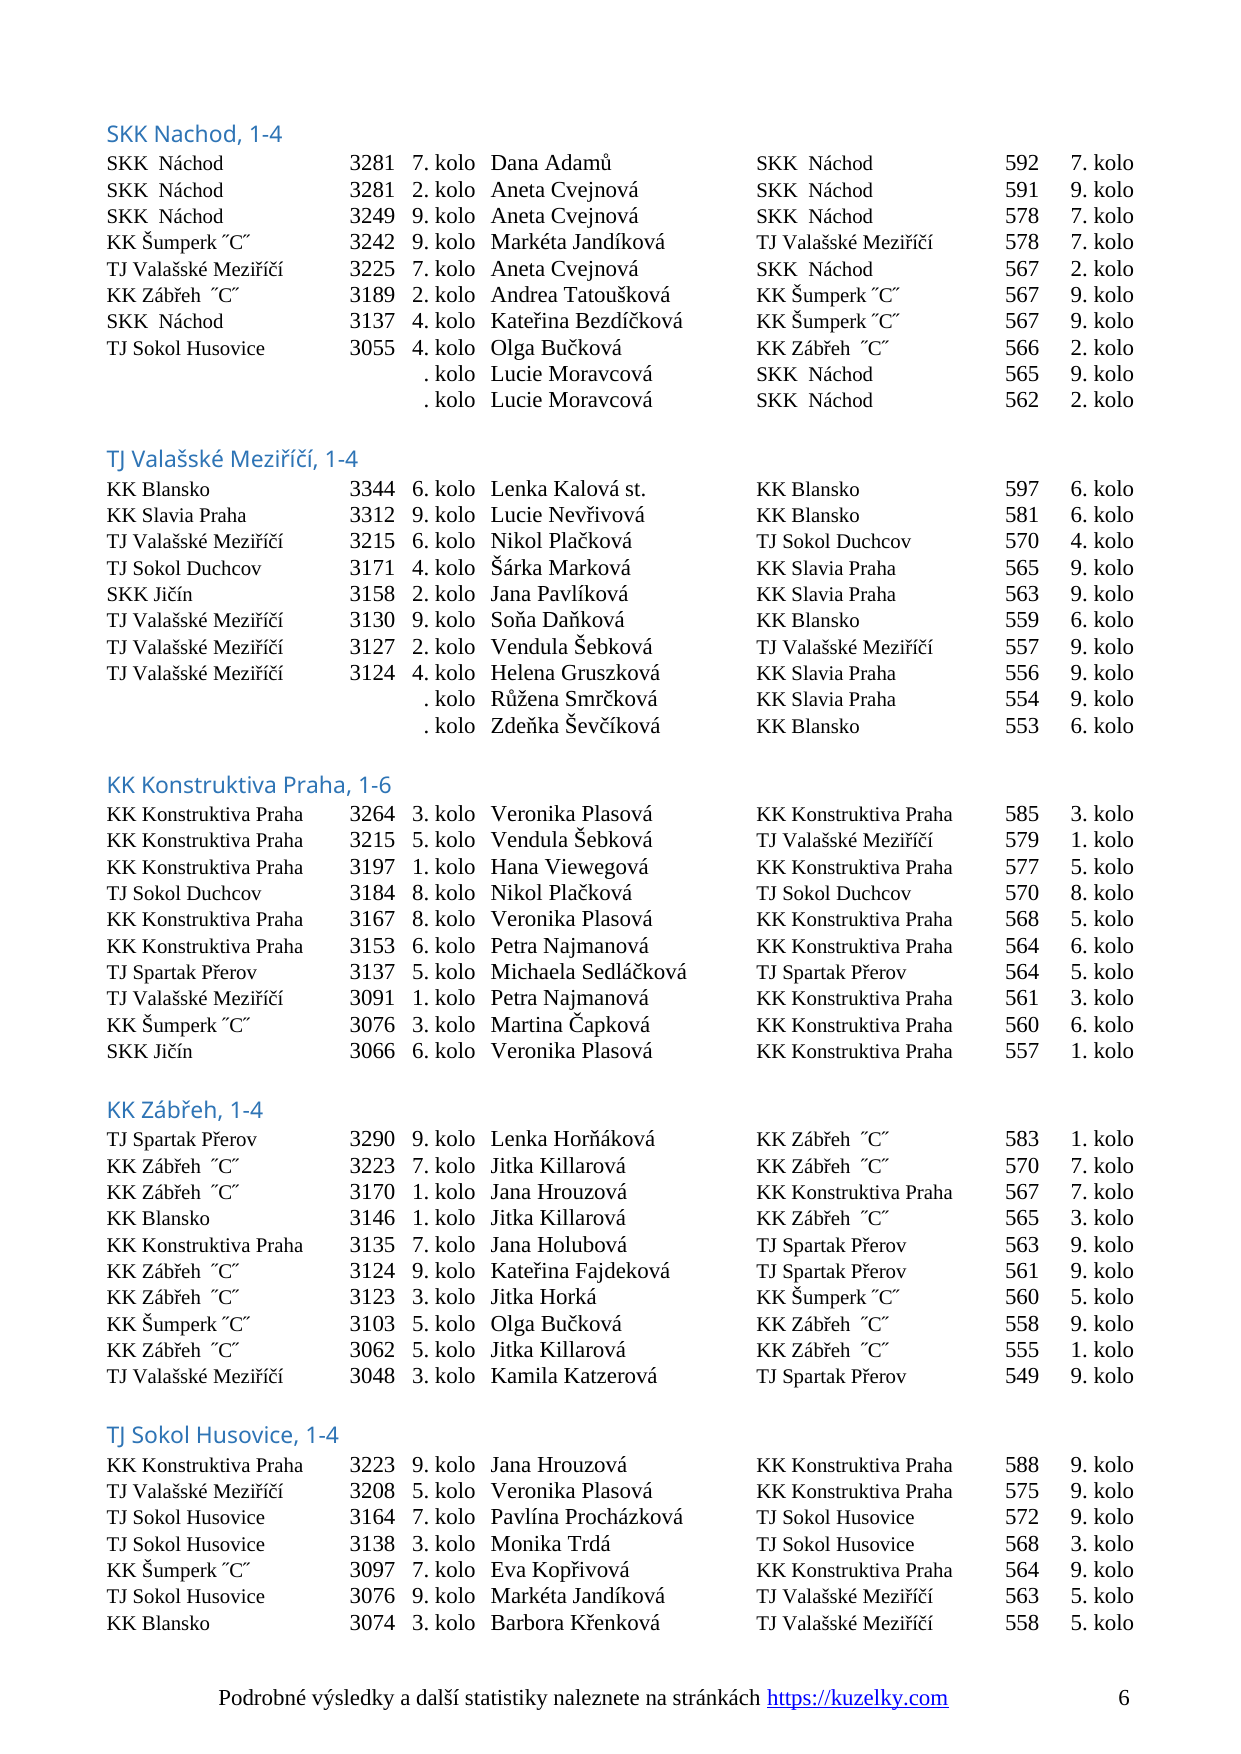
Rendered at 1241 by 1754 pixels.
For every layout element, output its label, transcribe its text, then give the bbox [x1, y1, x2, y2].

text KK Konstruktiva Praha 3264 3. kolo Veronika Plasová KK Konstruktiva Praha 585 3. kolo [106, 800, 1134, 826]
text TJ Sokol Husovice 3164 7. kolo Pavlína Procházková TJ Sokol Husovice 572 9. kolo [106, 1503, 1134, 1530]
text TJ Valašské Meziříčí 3130 9. kolo Soňa Daňková KK Blansko 559 6. kolo [106, 606, 1134, 633]
text TJ Valašské Meziříčí 3124 4. kolo Helena Gruszková KK Slavia Praha 556 9. kolo [106, 659, 1134, 686]
text KK Konstruktiva Praha 3215 5. kolo Vendula Šebková TJ Valašské Meziříčí 579 1. kolo [106, 826, 1134, 853]
text SKK Jičín 3066 6. kolo Veronika Plasová KK Konstruktiva Praha 557 1. kolo [106, 1037, 1134, 1063]
text KK Konstruktiva Praha 3135 7. kolo Jana Holubová TJ Spartak Přerov 563 9. kolo [106, 1231, 1134, 1257]
subtitle TJ Sokol Husovice, 1-4 [106, 1419, 1134, 1451]
text . kolo Lucie Moravcová SKK Náchod 565 9. kolo [106, 360, 1134, 387]
text KK Šumperk ˝C˝ 3097 7. kolo Eva Kopřivová KK Konstruktiva Praha 564 9. kolo [106, 1556, 1134, 1582]
text SKK Náchod 3137 4. kolo Kateřina Bezdíčková KK Šumperk ˝C˝ 567 9. kolo [106, 307, 1134, 334]
text TJ Sokol Husovice 3055 4. kolo Olga Bučková KK Zábřeh ˝C˝ 566 2. kolo [106, 334, 1134, 360]
text . kolo Růžena Smrčková KK Slavia Praha 554 9. kolo [106, 686, 1134, 712]
text SKK Náchod 3281 2. kolo Aneta Cvejnová SKK Náchod 591 9. kolo [106, 176, 1134, 202]
text KK Zábřeh ˝C˝ 3189 2. kolo Andrea Tatoušková KK Šumperk ˝C˝ 567 9. kolo [106, 281, 1134, 307]
text TJ Sokol Duchcov 3184 8. kolo Nikol Plačková TJ Sokol Duchcov 570 8. kolo [106, 879, 1134, 905]
text KK Šumperk ˝C˝ 3103 5. kolo Olga Bučková KK Zábřeh ˝C˝ 558 9. kolo [106, 1310, 1134, 1336]
text TJ Sokol Husovice 3138 3. kolo Monika Trdá TJ Sokol Husovice 568 3. kolo [106, 1530, 1134, 1556]
text SKK Jičín 3158 2. kolo Jana Pavlíková KK Slavia Praha 563 9. kolo [106, 580, 1134, 606]
text TJ Spartak Přerov 3137 5. kolo Michaela Sedláčková TJ Spartak Přerov 564 5. kolo [106, 958, 1134, 984]
text TJ Valašské Meziříčí 3127 2. kolo Vendula Šebková TJ Valašské Meziříčí 557 9. kolo [106, 633, 1134, 659]
text KK Zábřeh ˝C˝ 3062 5. kolo Jitka Killarová KK Zábřeh ˝C˝ 555 1. kolo [106, 1336, 1134, 1362]
text SKK Náchod 3249 9. kolo Aneta Cvejnová SKK Náchod 578 7. kolo [106, 202, 1134, 228]
text KK Konstruktiva Praha 3223 9. kolo Jana Hrouzová KK Konstruktiva Praha 588 9. kolo [106, 1451, 1134, 1477]
text KK Konstruktiva Praha 3167 8. kolo Veronika Plasová KK Konstruktiva Praha 568 5. kolo [106, 905, 1134, 932]
text KK Blansko 3344 6. kolo Lenka Kalová st. KK Blansko 597 6. kolo [106, 475, 1134, 501]
text KK Zábřeh ˝C˝ 3170 1. kolo Jana Hrouzová KK Konstruktiva Praha 567 7. kolo [106, 1178, 1134, 1204]
text KK Blansko 3074 3. kolo Barbora Křenková TJ Valašské Meziříčí 558 5. kolo [106, 1609, 1134, 1635]
text TJ Sokol Husovice 3076 9. kolo Markéta Jandíková TJ Valašské Meziříčí 563 5. kolo [106, 1582, 1134, 1609]
subtitle SKK Nachod, 1-4 [106, 118, 1134, 149]
text KK Zábřeh ˝C˝ 3124 9. kolo Kateřina Fajdeková TJ Spartak Přerov 561 9. kolo [106, 1257, 1134, 1283]
text . kolo Zdeňka Ševčíková KK Blansko 553 6. kolo [106, 712, 1134, 738]
text KK Konstruktiva Praha 3153 6. kolo Petra Najmanová KK Konstruktiva Praha 564 6. kolo [106, 932, 1134, 958]
subtitle KK Konstruktiva Praha, 1-6 [106, 769, 1134, 800]
text KK Šumperk ˝C˝ 3242 9. kolo Markéta Jandíková TJ Valašské Meziříčí 578 7. kolo [106, 228, 1134, 255]
text KK Zábřeh ˝C˝ 3123 3. kolo Jitka Horká KK Šumperk ˝C˝ 560 5. kolo [106, 1283, 1134, 1310]
text TJ Valašské Meziříčí 3208 5. kolo Veronika Plasová KK Konstruktiva Praha 575 9. kolo [106, 1477, 1134, 1503]
text TJ Valašské Meziříčí 3225 7. kolo Aneta Cvejnová SKK Náchod 567 2. kolo [106, 255, 1134, 281]
text KK Šumperk ˝C˝ 3076 3. kolo Martina Čapková KK Konstruktiva Praha 560 6. kolo [106, 1011, 1134, 1037]
text TJ Spartak Přerov 3290 9. kolo Lenka Horňáková KK Zábřeh ˝C˝ 583 1. kolo [106, 1125, 1134, 1152]
text TJ Valašské Meziříčí 3091 1. kolo Petra Najmanová KK Konstruktiva Praha 561 3. kolo [106, 984, 1134, 1011]
text TJ Valašské Meziříčí 3215 6. kolo Nikol Plačková TJ Sokol Duchcov 570 4. kolo [106, 527, 1134, 554]
subtitle TJ Valašské Meziříčí, 1-4 [106, 443, 1134, 475]
text SKK Náchod 3281 7. kolo Dana Adamů SKK Náchod 592 7. kolo [106, 149, 1134, 176]
text KK Zábřeh ˝C˝ 3223 7. kolo Jitka Killarová KK Zábřeh ˝C˝ 570 7. kolo [106, 1152, 1134, 1178]
text TJ Valašské Meziříčí 3048 3. kolo Kamila Katzerová TJ Spartak Přerov 549 9. kolo [106, 1362, 1134, 1389]
subtitle KK Zábřeh, 1-4 [106, 1094, 1134, 1125]
text TJ Sokol Duchcov 3171 4. kolo Šárka Marková KK Slavia Praha 565 9. kolo [106, 554, 1134, 580]
text KK Blansko 3146 1. kolo Jitka Killarová KK Zábřeh ˝C˝ 565 3. kolo [106, 1204, 1134, 1231]
text . kolo Lucie Moravcová SKK Náchod 562 2. kolo [106, 387, 1134, 413]
text KK Konstruktiva Praha 3197 1. kolo Hana Viewegová KK Konstruktiva Praha 577 5. kolo [106, 853, 1134, 879]
text KK Slavia Praha 3312 9. kolo Lucie Nevřivová KK Blansko 581 6. kolo [106, 501, 1134, 527]
